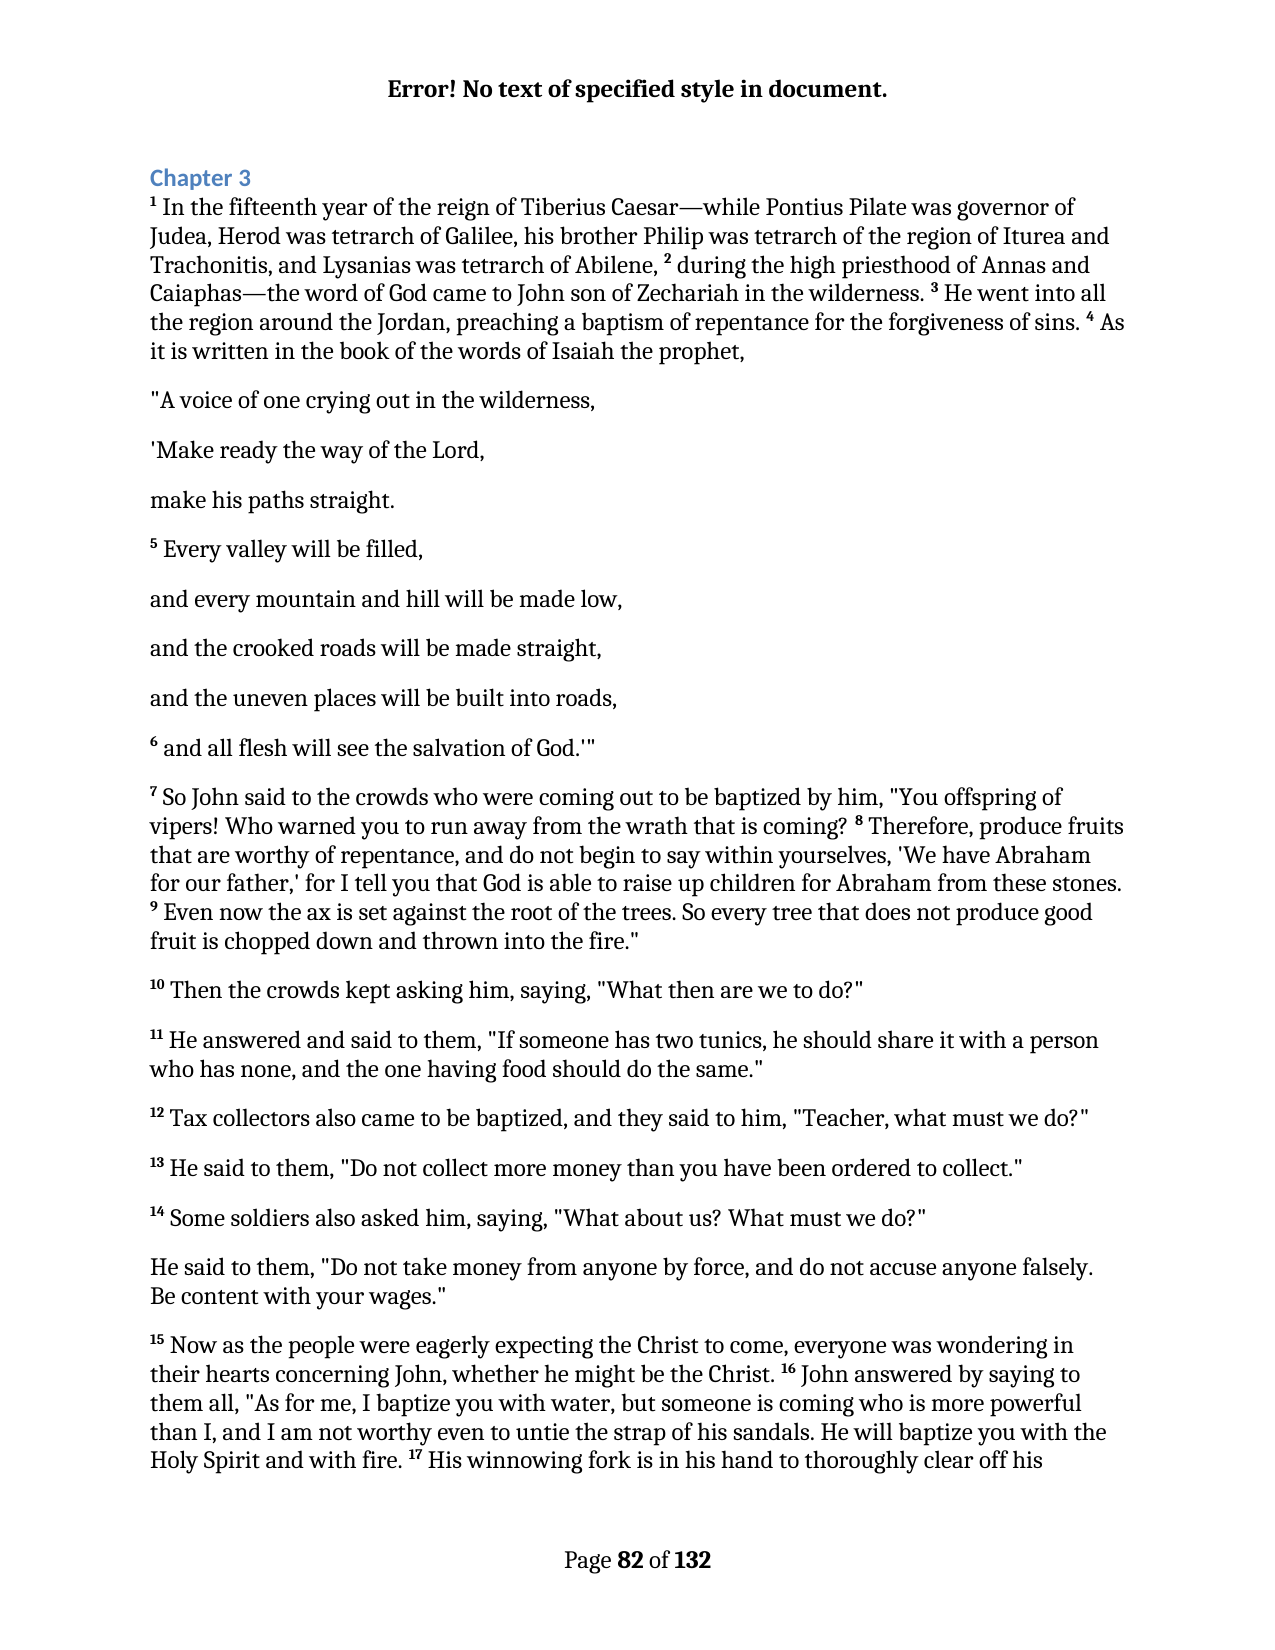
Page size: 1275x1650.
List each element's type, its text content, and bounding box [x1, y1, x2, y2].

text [150, 1331, 1125, 1475]
text "A voice of one crying out in the wilderness, [150, 386, 1125, 415]
text He said to them, "Do not take money from anyone by force, and do not accuse anyone falsely. Be content with your wages." [150, 1253, 1125, 1311]
text 1 In the fifteenth year of the reign of Tiberius Caesar—while Pontius Pilate was governor of Judea, Herod was tetrarch of Galilee, his brother Philip was tetrarch of the region of Iturea and Trachonitis, and Lysanias was tetrarch of Abilene, 2 during the high priesthood of Annas and Caiaphas—the word of God came to John son of Zechariah in the wilderness. 3 He went into all the region around the Jordan, preaching a baptism of repentance for the forgiveness of sins. 4 As it is written in the book of the words of Isaiah the prophet, [150, 193, 1125, 366]
text and the crooked roads will be made straight, [150, 634, 1125, 663]
text make his paths straight. [150, 486, 1125, 514]
text 7 So John said to the crowds who were coming out to be baptized by him, "You offspring of vipers! Who warned you to run away from the wrath that is coming? 8 Therefore, produce fruits that are worthy of repentance, and do not begin to say within yourselves, 'We have Abraham for our father,' for I tell you that God is able to raise up children for Abraham from these stones. 9 Even now the ax is set against the root of the trees. So every tree that does not produce good fruit is chopped down and thrown into the fire." [150, 783, 1125, 956]
text and every mountain and hill will be made low, [150, 585, 1125, 613]
text 6 and all flesh will see the salvation of God.'" [150, 733, 1125, 762]
text 5 Every valley will be filled, [150, 535, 1125, 564]
text 13 He said to them, "Do not collect more money than you have been ordered to collect." [150, 1154, 1125, 1183]
subtitle Chapter 3 [150, 162, 1125, 193]
text 14 Some soldiers also asked him, saying, "What about us? What must we do?" [150, 1203, 1125, 1232]
text and the uneven places will be built into roads, [150, 684, 1125, 713]
text 11 He answered and said to them, "If someone has two tunics, he should share it with a person who has none, and the one having food should do the same." [150, 1026, 1125, 1083]
text 12 Tax collectors also came to be baptized, and they said to him, "Teacher, what must we do?" [150, 1104, 1125, 1133]
text 10 Then the crowds kept asking him, saying, "What then are we to do?" [150, 976, 1125, 1005]
text 'Make ready the way of the Lord, [150, 436, 1125, 465]
